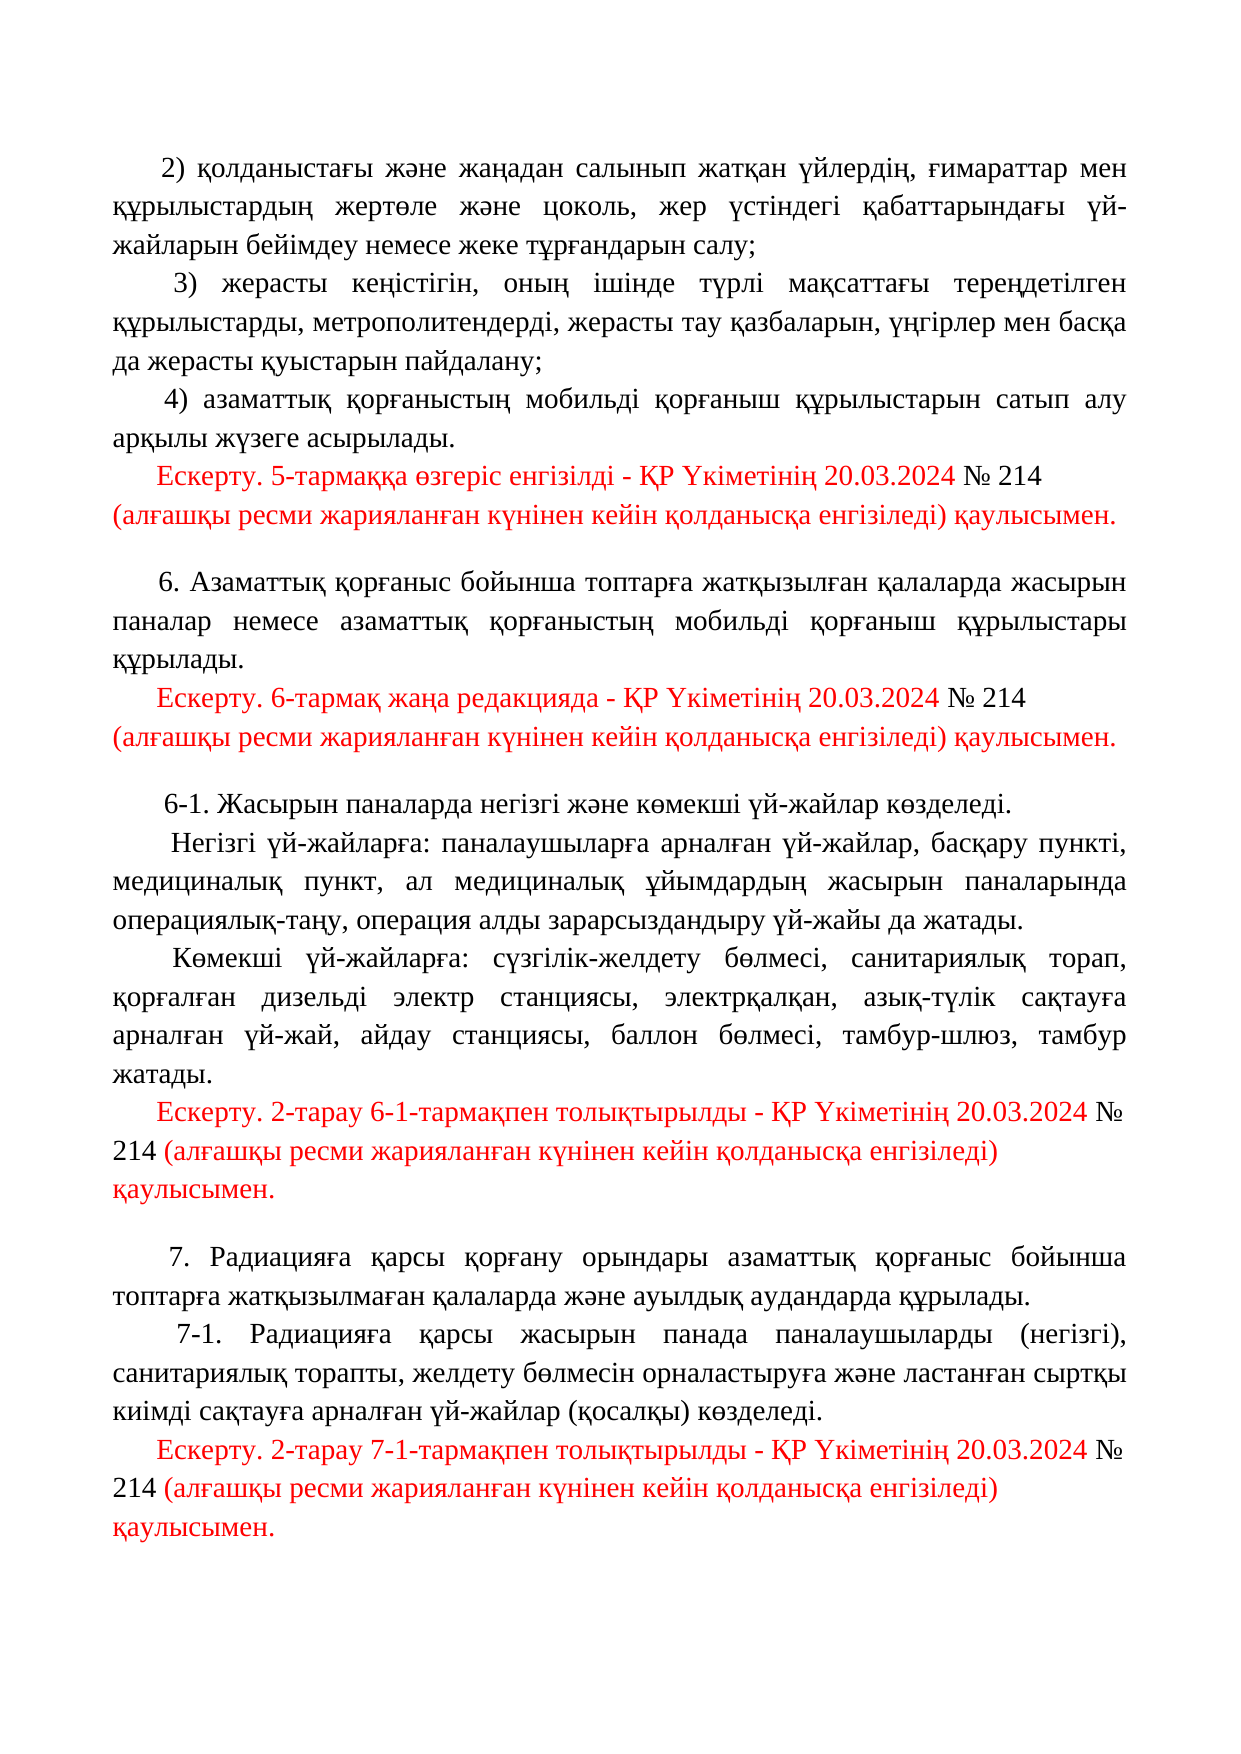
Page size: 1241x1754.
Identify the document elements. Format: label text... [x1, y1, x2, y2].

text 4) азаматтық қорғаныстың мобильді қорғаныш құрылыстарын сатып алу арқылы жүзеге асырылады. [112, 381, 1128, 453]
text Ескерту. 5-тармаққа өзгеріс енгізілді - ҚР Үкіметінің 20.03.2024 № 214 (алғашқы ресми жарияланған күнінен кейін қолданысқа енгізіледі) қаулысымен. [112, 458, 1128, 561]
text 7. Радиацияға қарсы қорғану орындары азаматтық қорғаныс бойынша топтарға жатқызылмаған қалаларда және ауылдық аудандарда құрылады. [112, 1239, 1128, 1311]
text 2) қолданыстағы және жаңадан салынып жатқан үйлердің, ғимараттар мен құрылыстардың жертөле және цоколь, жер үстіндегі қабаттарындағы үй-жайларын бейімдеу немесе жеке тұрғандарын салу; [112, 150, 1128, 261]
text Ескерту. 2-тарау 7-1-тармақпен толықтырылды - ҚР Үкіметінің 20.03.2024 № 214 (алғашқы ресми жарияланған күнінен кейін қолданысқа енгізіледі) қаулысымен. [112, 1432, 1128, 1573]
text Ескерту. 6-тармақ жаңа редакцияда - ҚР Үкіметінің 20.03.2024 № 214 (алғашқы ресми жарияланған күнінен кейін қолданысқа енгізіледі) қаулысымен. [112, 680, 1128, 782]
text 3) жерасты кеңістігін, оның ішінде түрлі мақсаттағы тереңдетілген құрылыстарды, метрополитендерді, жерасты тау қазбаларын, үңгірлер мен басқа да жерасты қуыстарын пайдалану; [112, 266, 1128, 376]
text 6-1. Жасырын паналарда негізгі және көмекші үй-жайлар көзделеді. [112, 786, 1128, 820]
text 7-1. Радиацияға қарсы жасырын панада паналаушыларды (негізгі), санитариялық торапты, желдету бөлмесін орналастыруға және ластанған сыртқы киімді сақтауға арналған үй-жайлар (қосалқы) көзделеді. [112, 1316, 1128, 1427]
text Ескерту. 2-тарау 6-1-тармақпен толықтырылды - ҚР Үкіметінің 20.03.2024 № 214 (алғашқы ресми жарияланған күнінен кейін қолданысқа енгізіледі) қаулысымен. [112, 1094, 1128, 1235]
text Көмекші үй-жайларға: сүзгілік-желдету бөлмесі, санитариялық торап, қорғалған дизельді электр станциясы, электрқалқан, азық-түлік сақтауға арналған үй-жай, айдау станциясы, баллон бөлмесі, тамбур-шлюз, тамбур жатады. [112, 940, 1128, 1089]
text 6. Азаматтық қорғаныс бойынша топтарға жатқызылған қалаларда жасырын паналар немесе азаматтық қорғаныстың мобильді қорғаныш құрылыстары құрылады. [112, 564, 1128, 675]
text Негізгі үй-жайларға: паналаушыларға арналған үй-жайлар, басқару пункті, медициналық пункт, ал медициналық ұйымдардың жасырын паналарында операциялық-таңу, операция алды зарарсыздандыру үй-жайы да жатады. [112, 825, 1128, 935]
